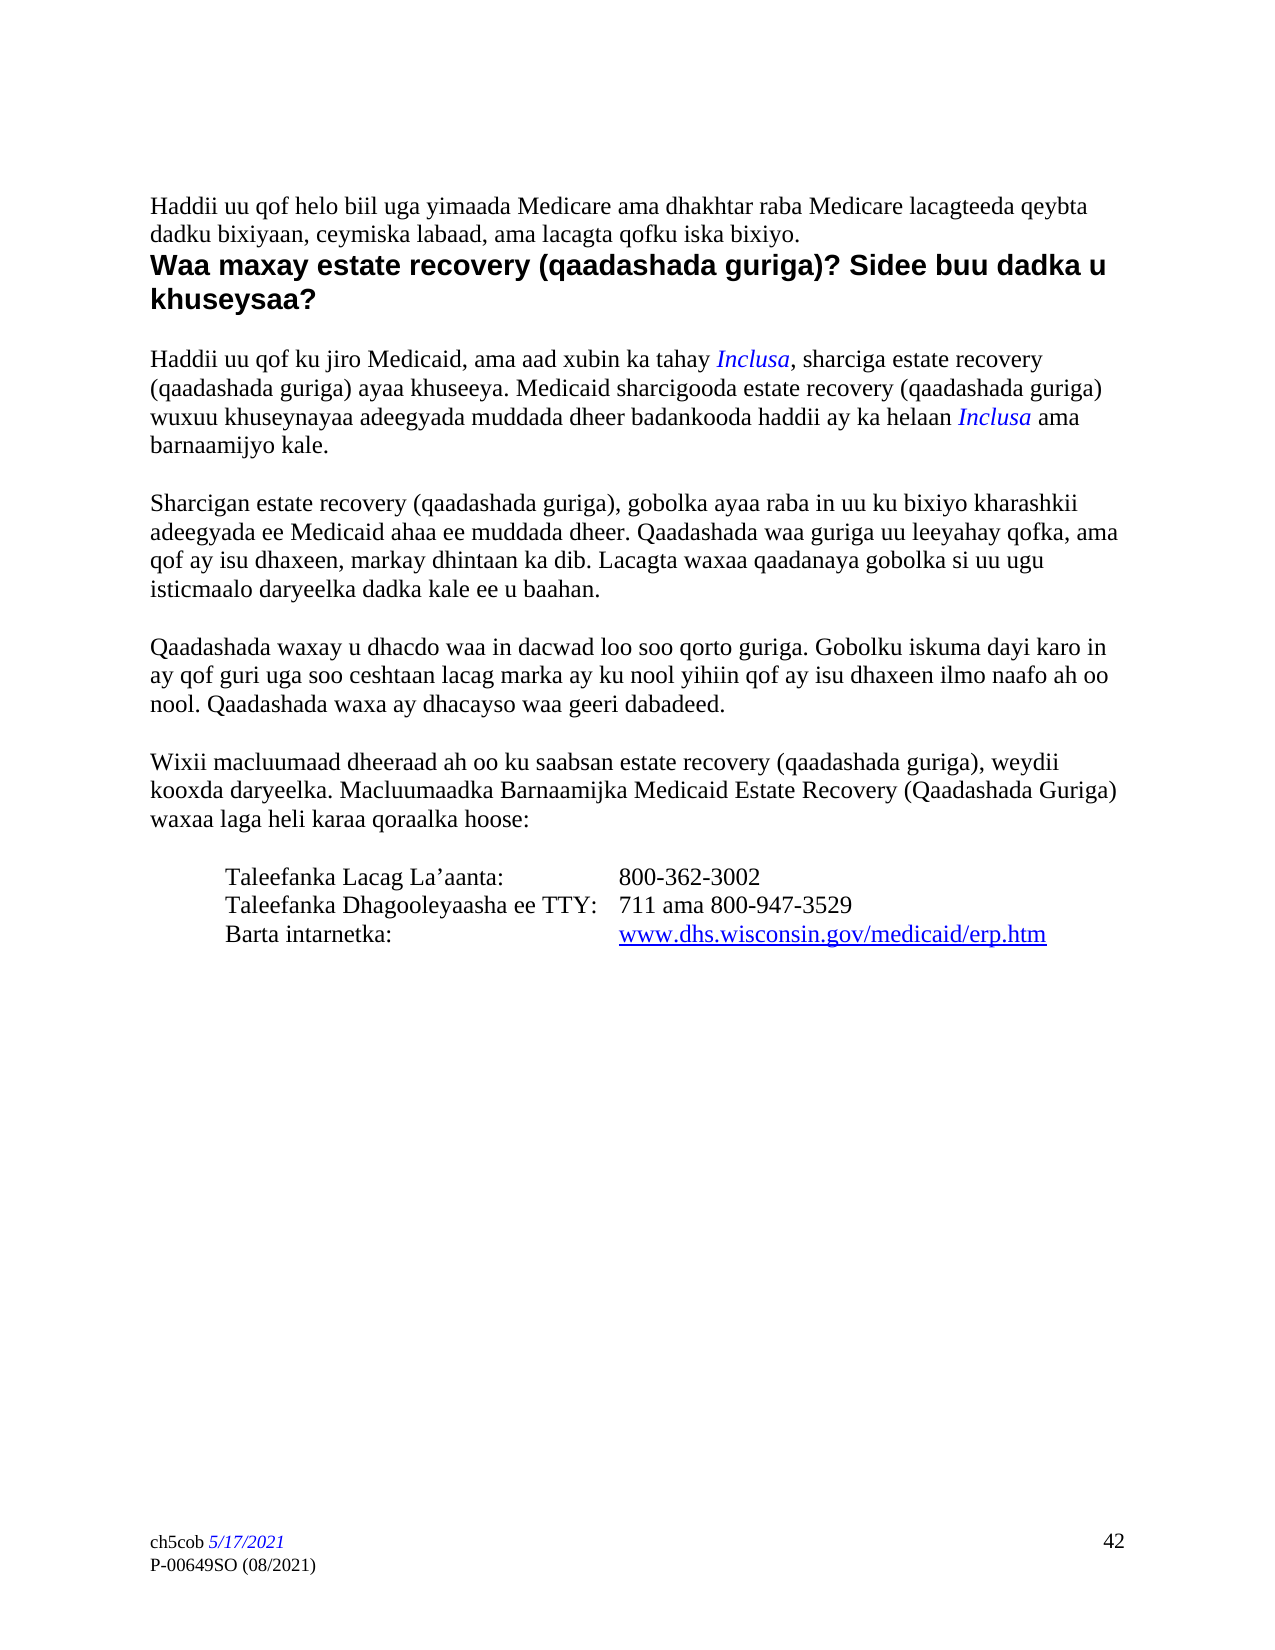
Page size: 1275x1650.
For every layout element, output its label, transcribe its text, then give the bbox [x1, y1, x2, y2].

text Sharcigan estate recovery (qaadashada guriga), gobolka ayaa raba in uu ku bixiyo kharashkii adeegyada ee Medicaid ahaa ee muddada dheer. Qaadashada waa guriga uu leeyahay qofka, ama qof ay isu dhaxeen, markay dhintaan ka dib. Lacagta waxaa qaadanaya gobolka si uu ugu isticmaalo daryeelka dadka kale ee u baahan. [150, 488, 1125, 603]
text Haddii uu qof ku jiro Medicaid, ama aad xubin ka tahay Inclusa, sharciga estate recovery (qaadashada guriga) ayaa khuseeya. Medicaid sharcigooda estate recovery (qaadashada guriga) wuxuu khuseynayaa adeegyada muddada dheer badankooda haddii ay ka helaan Inclusa ama barnaamijyo kale. [150, 344, 1125, 459]
text Barta intarnetka: www.dhs.wisconsin.gov/medicaid/erp.htm [150, 919, 1125, 948]
text Taleefanka Lacag La’aanta: 800-362-3002 [150, 862, 1125, 890]
text Haddii uu qof helo biil uga yimaada Medicare ama dhakhtar raba Medicare lacagteeda qeybta dadku bixiyaan, ceymiska labaad, ama lacagta qofku iska bixiyo. [150, 191, 1125, 248]
text Qaadashada waxay u dhacdo waa in dacwad loo soo qorto guriga. Gobolku iskuma dayi karo in ay qof guri uga soo ceshtaan lacag marka ay ku nool yihiin qof ay isu dhaxeen ilmo naafo ah oo nool. Qaadashada waxa ay dhacayso waa geeri dabadeed. [150, 632, 1125, 718]
text Waa maxay estate recovery (qaadashada guriga)? Sidee buu dadka u khuseysaa? [150, 248, 1125, 315]
text Wixii macluumaad dheeraad ah oo ku saabsan estate recovery (qaadashada guriga), weydii kooxda daryeelka. Macluumaadka Barnaamijka Medicaid Estate Recovery (Qaadashada Guriga) waxaa laga heli karaa qoraalka hoose: [150, 747, 1125, 833]
text Taleefanka Dhagooleyaasha ee TTY: 711 ama 800-947-3529 [150, 890, 1125, 919]
